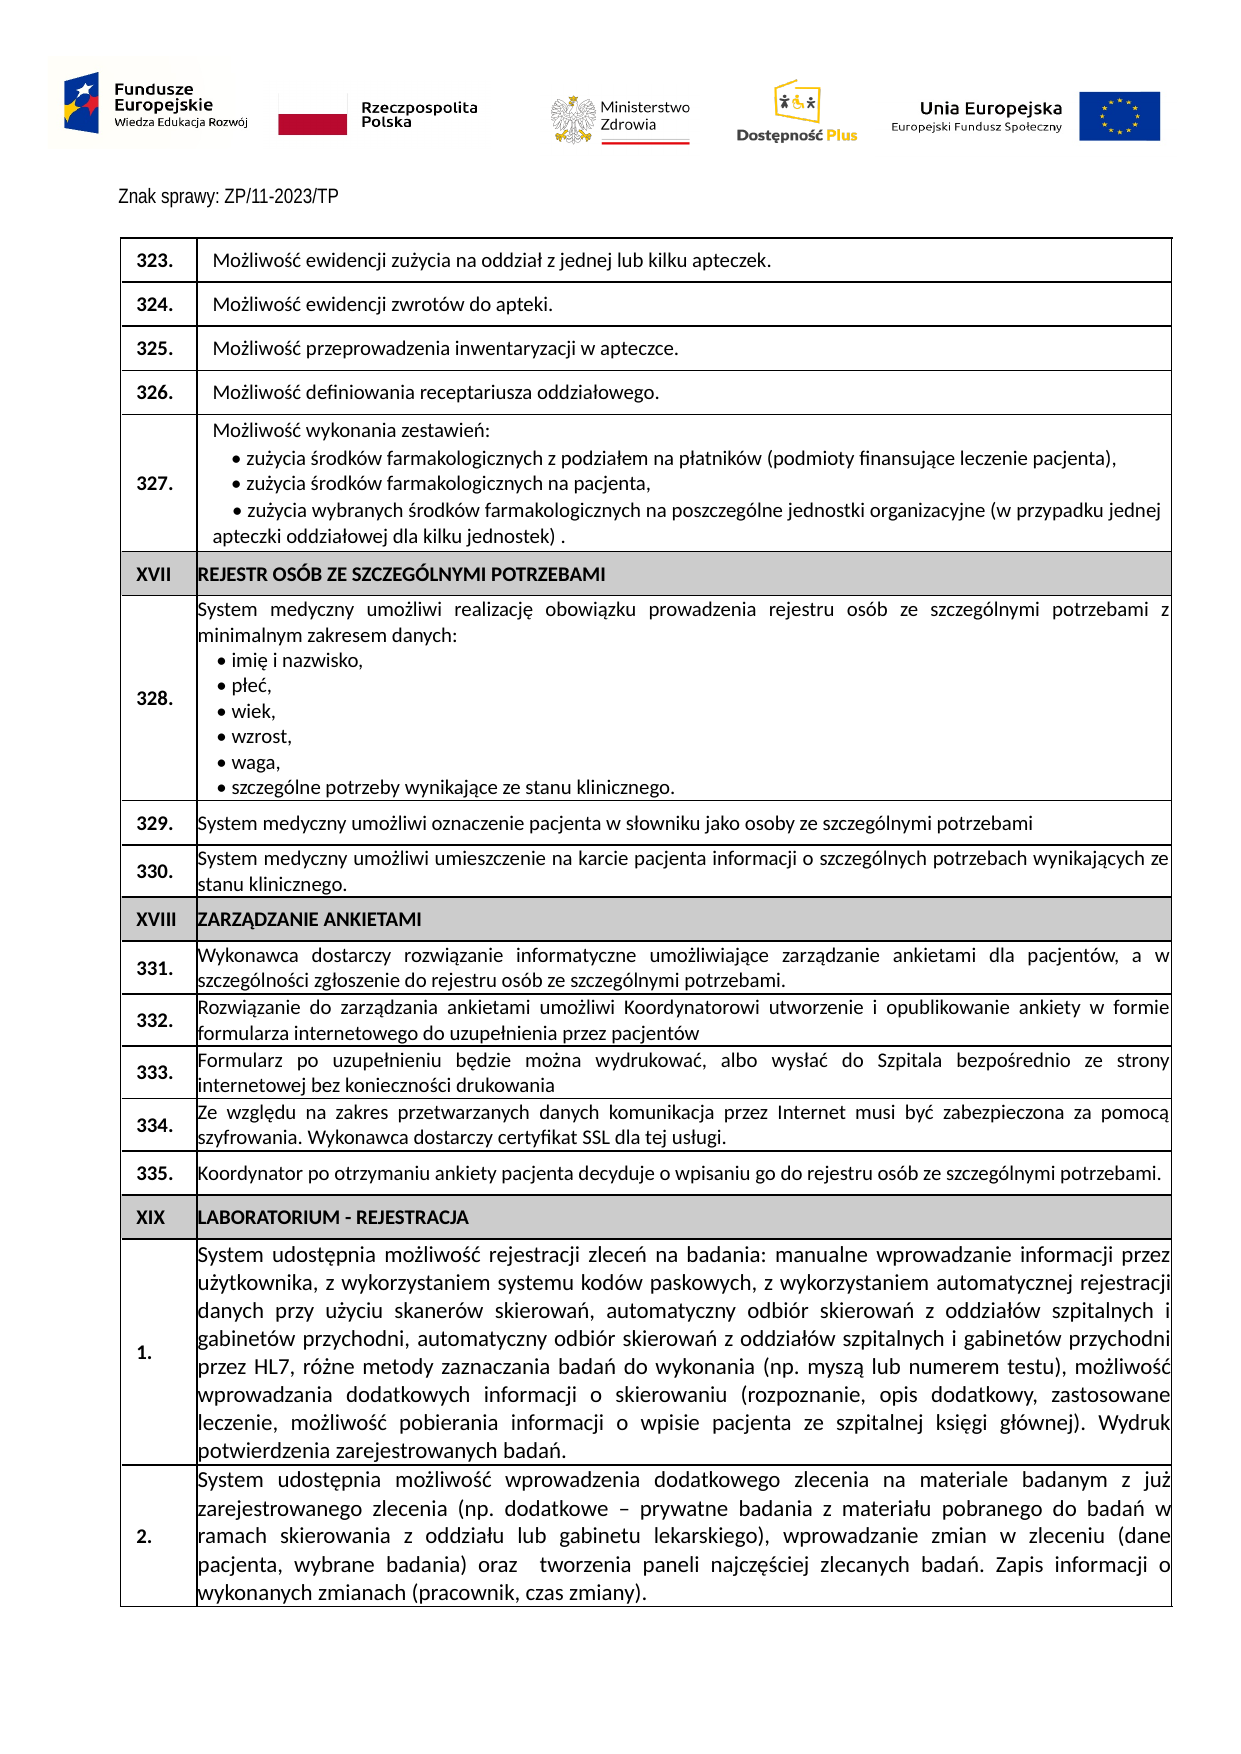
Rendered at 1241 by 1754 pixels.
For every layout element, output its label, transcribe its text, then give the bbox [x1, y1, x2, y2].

table_cell System medyczny umożliwi umieszczenie na karcie pacjenta informacji o szczególnych potrzebach wynikających ze stanu klinicznego. [198, 846, 1171, 896]
table_cell ZARZĄDZANIE ANKIETAMI [198, 898, 1171, 940]
table_cell Możliwość ewidencji zwrotów do apteki. [198, 283, 1171, 325]
table_cell XVII [121, 552, 196, 595]
table_cell [121, 371, 196, 414]
table_cell REJESTR OSÓB ZE SZCZEGÓLNYMI POTRZEBAMI [198, 552, 1171, 595]
picture [47, 56, 492, 149]
table_cell Możliwość ewidencji zużycia na oddział z jednej lub kilku apteczek. [198, 239, 1171, 281]
picture [874, 75, 1178, 157]
table_cell [121, 994, 196, 1045]
table_cell Możliwość definiowania receptariusza oddziałowego. [198, 371, 1171, 414]
table_cell XVIII [121, 897, 196, 940]
table_cell [121, 596, 196, 800]
table_cell LABORATORIUM - REJESTRACJA [198, 1196, 1171, 1238]
table_cell [121, 845, 196, 896]
table_cell System medyczny umożliwi oznaczenie pacjenta w słowniku jako osoby ze szczególnymi potrzebami [198, 801, 1171, 844]
table_cell System udostępnia możliwość wprowadzenia dodatkowego zlecenia na materiale badanym z już zarejestrowanego zlecenia (np. dodatkowe – prywatne badania z materiału pobranego do badań w ramach skierowania z oddziału lub gabinetu lekarskiego), wprowadzanie zmian w zleceniu (dane pacjenta, wybrane badania) oraz tworzenia paneli najczęściej zlecanych badań. Zapis informacji o wykonanych zmianach (pracownik, czas zmiany). [198, 1466, 1171, 1606]
table_cell [121, 1151, 196, 1194]
table_cell Możliwość wykonania zestawień: • zużycia środków farmakologicznych z podziałem na płatników (podmioty finansujące leczenie pacjenta), • zużycia środków farmakologicznych na pacjenta, • zużycia wybranych środków farmakologicznych na poszczególne jednostki organizacyjne (w przypadku jednej apteczki oddziałowej dla kilku jednostek) . [198, 415, 1171, 551]
table_cell [121, 1099, 196, 1150]
table_cell [121, 1046, 196, 1098]
table_cell [121, 239, 196, 281]
table_cell [121, 415, 196, 551]
table_cell Formularz po uzupełnieniu będzie można wydrukować, albo wysłać do Szpitala bezpośrednio ze strony internetowej bez konieczności drukowania [198, 1047, 1171, 1098]
table_cell [121, 941, 196, 993]
table_cell Wykonawca dostarczy rozwiązanie informatyczne umożliwiające zarządzanie ankietami dla pacjentów, a w szczególności zgłoszenie do rejestru osób ze szczególnymi potrzebami. [198, 942, 1171, 993]
table_cell [121, 1465, 196, 1606]
table_cell XIX [121, 1195, 196, 1238]
table_cell Możliwość przeprowadzenia inwentaryzacji w apteczce. [198, 327, 1171, 369]
picture [728, 73, 866, 149]
table_cell [121, 282, 196, 325]
table_cell [121, 326, 196, 369]
table_cell [121, 1239, 196, 1464]
table_cell System udostępnia możliwość rejestracji zleceń na badania: manualne wprowadzanie informacji przez użytkownika, z wykorzystaniem systemu kodów paskowych, z wykorzystaniem automatycznej rejestracji danych przy użyciu skanerów skierowań, automatyczny odbiór skierowań z oddziałów szpitalnych i gabinetów przychodni, automatyczny odbiór skierowań z oddziałów szpitalnych i gabinetów przychodni przez HL7, różne metody zaznaczania badań do wykonania (np. myszą lub numerem testu), możliwość wprowadzania dodatkowych informacji o skierowaniu (rozpoznanie, opis dodatkowy, zastosowane leczenie, możliwość pobierania informacji o wpisie pacjenta ze szpitalnej księgi głównej). Wydruk potwierdzenia zarejestrowanych badań. [198, 1240, 1171, 1464]
picture [539, 84, 701, 156]
table_cell Koordynator po otrzymaniu ankiety pacjenta decyduje o wpisaniu go do rejestru osób ze szczególnymi potrzebami. [198, 1152, 1171, 1194]
table_cell System medyczny umożliwi realizację obowiązku prowadzenia rejestru osób ze szczególnymi potrzebami z minimalnym zakresem danych: • imię i nazwisko, • płeć, • wiek, • wzrost, • waga, • szczególne potrzeby wynikające ze stanu klinicznego. [198, 596, 1171, 800]
table_cell Rozwiązanie do zarządzania ankietami umożliwi Koordynatorowi utworzenie i opublikowanie ankiety w formie formularza internetowego do uzupełnienia przez pacjentów [198, 995, 1171, 1045]
table_cell [121, 801, 196, 844]
table_cell Ze względu na zakres przetwarzanych danych komunikacja przez Internet musi być zabezpieczona za pomocą szyfrowania. Wykonawca dostarczy certyfikat SSL dla tej usługi. [198, 1099, 1171, 1150]
